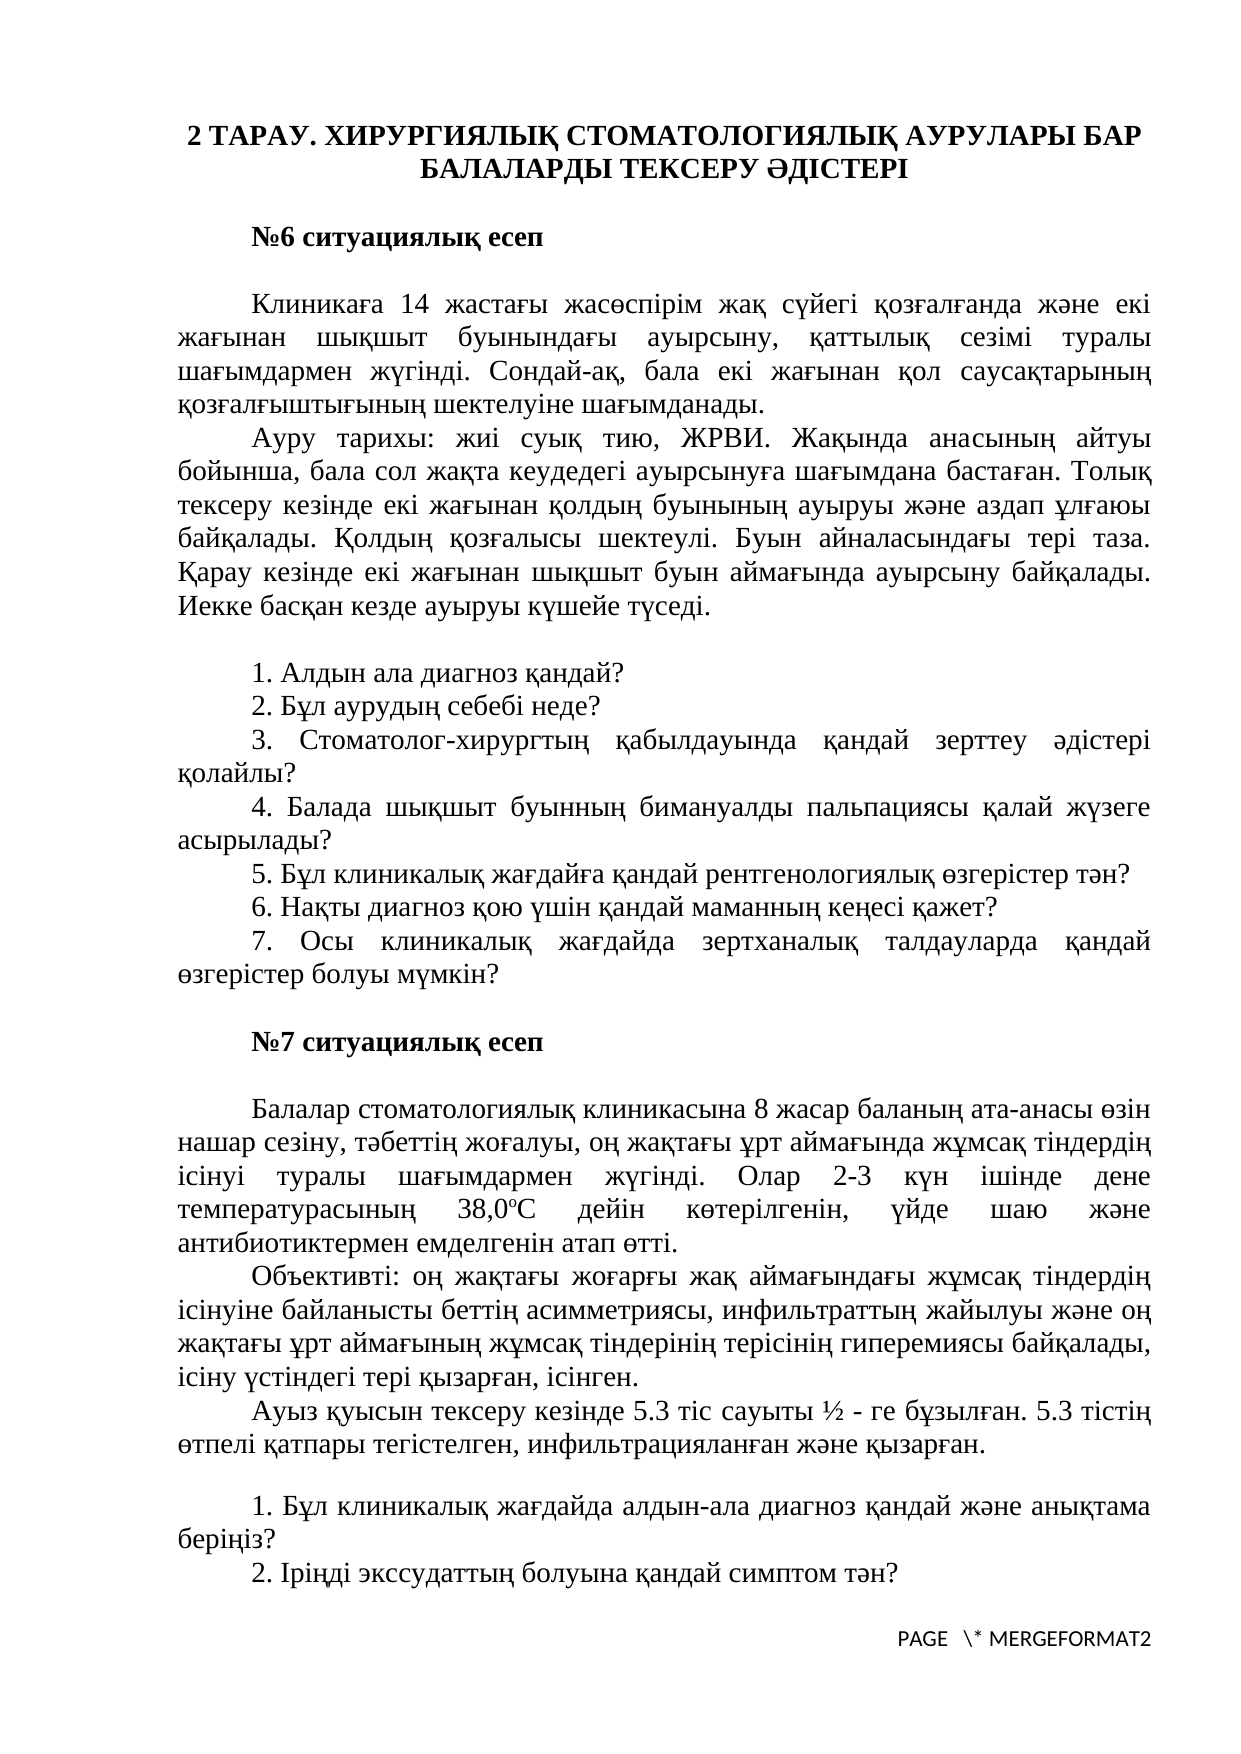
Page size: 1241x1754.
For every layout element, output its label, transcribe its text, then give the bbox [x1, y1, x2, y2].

text 2. Іріңді экссудаттың болуына қандай симптом тән? [177, 1555, 1152, 1588]
text Ауру тарихы: жиі суық тию, ЖРВИ. Жақында анасының айтуы бойынша, бала сол жақта кеудедегі ауырсынуға шағымдана бастаған. Толық тексеру кезінде екі жағынан қолдың буынының ауыруы және аздап ұлғаюы байқалады. Қолдың қозғалысы шектеулі. Буын айналасындағы тері таза. Қарау кезінде екі жағынан шықшыт буын аймағында ауырсыну байқалады. Иекке басқан кезде ауыруы күшейе түседі. [177, 420, 1152, 621]
text №7 ситуациялық есеп [177, 1024, 1152, 1057]
text Балалар стоматологиялық клиникасына 8 жасар баланың ата-анасы өзін нашар сезіну, тәбеттің жоғалуы, оң жақтағы ұрт аймағында жұмсақ тіндердің ісінуі туралы шағымдармен жүгінді. Олар 2-3 күн ішінде дене температурасының 38,0оС дейін көтерілгенін, үйде шаю және антибиотиктермен емделгенін атап өтті. [177, 1091, 1152, 1258]
text 7. Осы клиникалық жағдайда зертханалық талдауларда қандай өзгерістер болуы мүмкін? [177, 923, 1152, 990]
text Клиникаға 14 жастағы жасөспірім жақ сүйегі қозғалғанда және екі жағынан шықшыт буынындағы ауырсыну, қаттылық сезімі туралы шағымдармен жүгінді. Сондай-ақ, бала екі жағынан қол саусақтарының қозғалғыштығының шектелуіне шағымданады. [177, 286, 1152, 420]
text 3. Стоматолог-хирургтың қабылдауында қандай зерттеу әдістері қолайлы? [177, 722, 1152, 789]
text 2. Бұл аурудың себебі неде? [177, 688, 1152, 722]
text 1. Алдын ала диагноз қандай? [177, 655, 1152, 688]
text 2 ТАРАУ. ХИРУРГИЯЛЫҚ СТОМАТОЛОГИЯЛЫҚ АУРУЛАРЫ БАР БАЛАЛАРДЫ ТЕКСЕРУ ӘДІСТЕРІ [177, 118, 1152, 185]
text №6 ситуациялық есеп [177, 219, 1152, 252]
text 5. Бұл клиникалық жағдайға қандай рентгенологиялық өзгерістер тән? [177, 856, 1152, 889]
text Ауыз қуысын тексеру кезінде 5.3 тіс сауыты ½ - ге бұзылған. 5.3 тістің өтпелі қатпары тегістелген, инфильтрацияланған және қызарған. [177, 1393, 1152, 1460]
text 4. Балада шықшыт буынның бимануалды пальпациясы қалай жүзеге асырылады? [177, 789, 1152, 856]
text 1. Бұл клиникалық жағдайда алдын-ала диагноз қандай және анықтама беріңіз? [177, 1488, 1152, 1555]
text 6. Нақты диагноз қою үшін қандай маманның кеңесі қажет? [177, 889, 1152, 923]
text Объективті: оң жақтағы жоғарғы жақ аймағындағы жұмсақ тіндердің ісінуіне байланысты беттің асимметриясы, инфильтраттың жайылуы және оң жақтағы ұрт аймағының жұмсақ тіндерінің терісінің гиперемиясы байқалады, ісіну үстіндегі тері қызарған, ісінген. [177, 1258, 1152, 1393]
